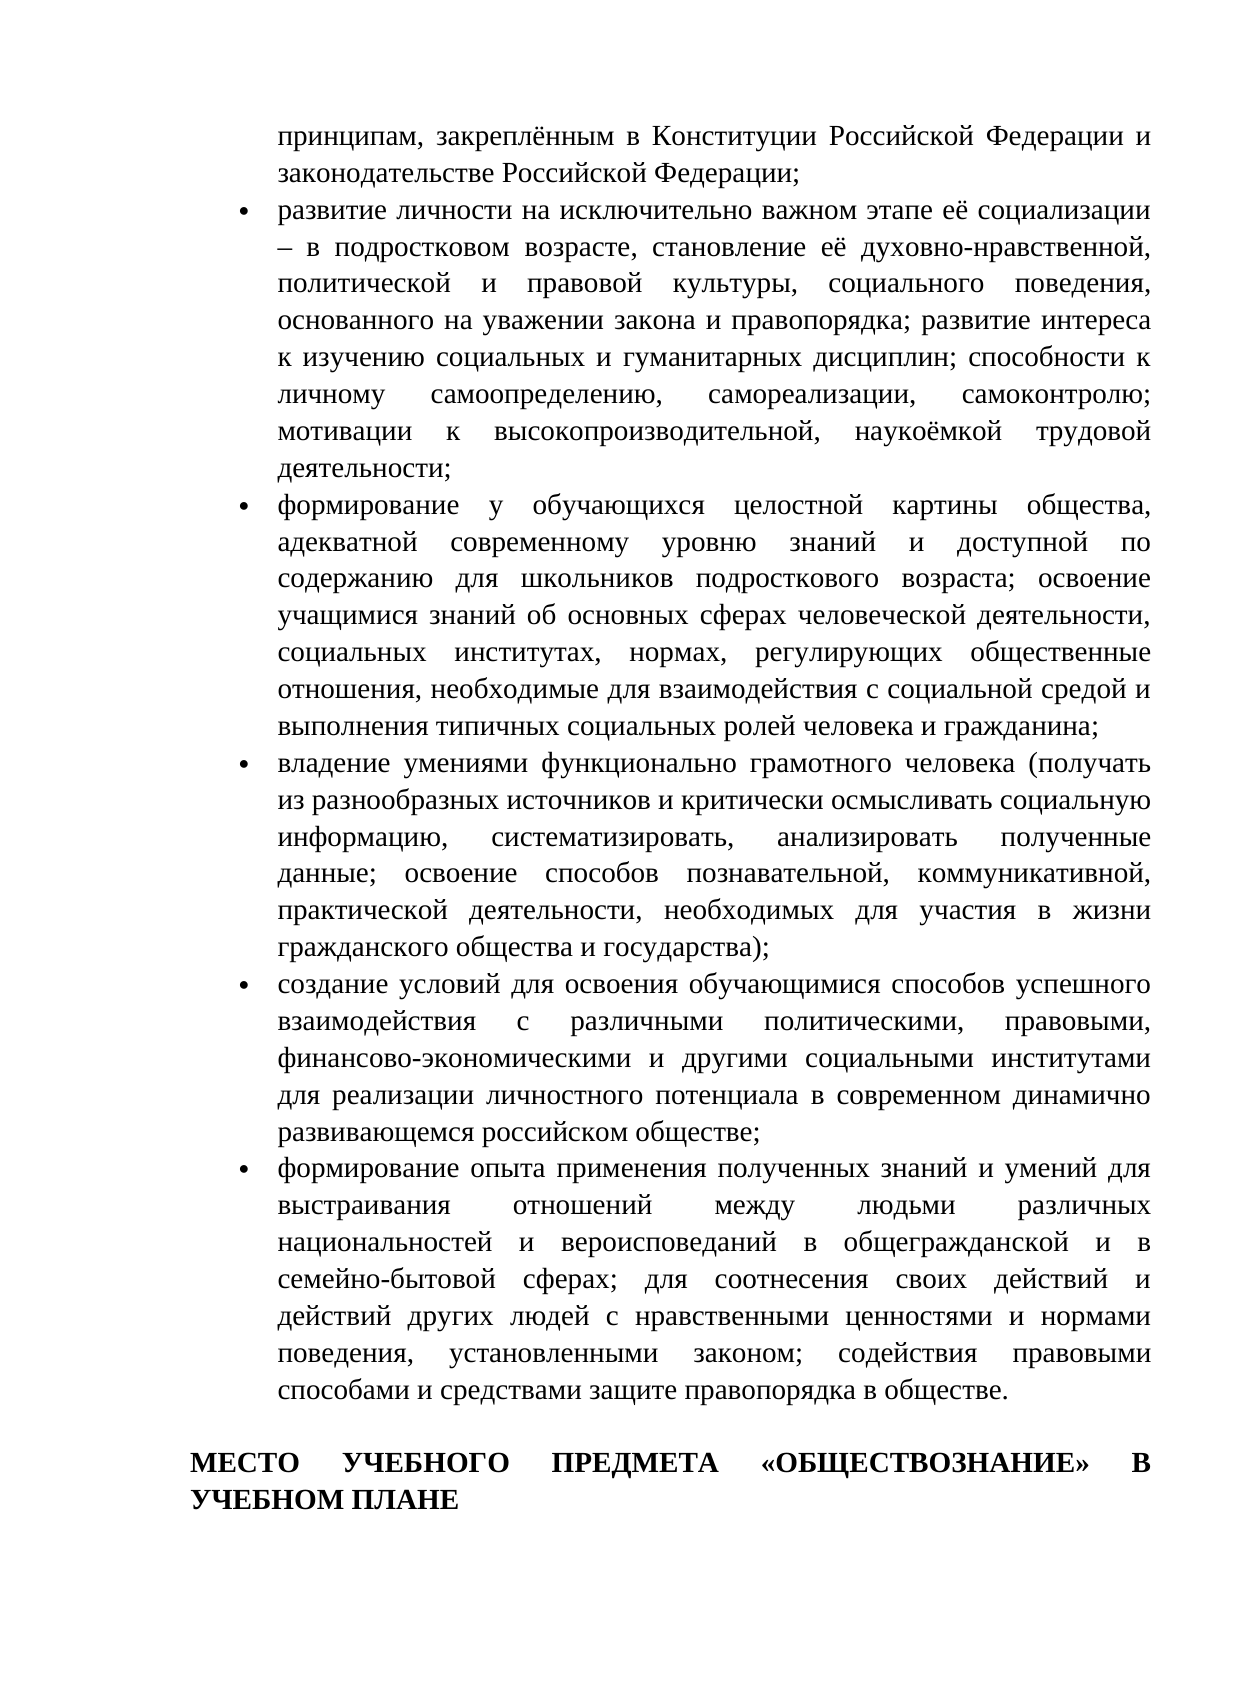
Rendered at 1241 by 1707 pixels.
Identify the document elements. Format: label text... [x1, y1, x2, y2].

list развитие личности на исключительно важном этапе её социализации – в подростковом возрасте, становление её духовно-нравственной, политической и правовой культуры, социального поведения, основанного на уважении закона и правопорядка; развитие интереса к изучению социальных и гуманитарных дисциплин; способности к личному самоопределению, самореализации, самоконтролю; мотивации к высокопроизводительной, наукоёмкой трудовой деятельности; [240, 192, 1152, 483]
text МЕСТО УЧЕБНОГО ПРЕДМЕТА «ОБЩЕСТВОЗНАНИЕ» В УЧЕБНОМ ПЛАНЕ [190, 1446, 1152, 1516]
list владение умениями функционально грамотного человека (получать из разнообразных источников и критически осмысливать социальную информацию, систематизировать, анализировать полученные данные; освоение способов познавательной, коммуникативной, практической деятельности, необходимых для участия в жизни гражданского общества и государства); [240, 745, 1152, 963]
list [240, 118, 1152, 188]
list формирование опыта применения полученных знаний и умений для выстраивания отношений между людьми различных национальностей и вероисповеданий в общегражданской и в семейно-бытовой сферах; для соотнесения своих действий и действий других людей с нравственными ценностями и нормами поведения, установленными законом; содействия правовыми способами и средствами защите правопорядка в обществе. [240, 1151, 1152, 1405]
list формирование у обучающихся целостной картины общества, адекватной современному уровню знаний и доступной по содержанию для школьников подросткового возраста; освоение учащимися знаний об основных сферах человеческой деятельности, социальных институтах, нормах, регулирующих общественные отношения, необходимые для взаимодействия с социальной средой и выполнения типичных социальных ролей человека и гражданина; [240, 487, 1152, 742]
list создание условий для освоения обучающимися способов успешного взаимодействия с различными политическими, правовыми, финансово-экономическими и другими социальными институтами для реализации личностного потенциала в современном динамично развивающемся российском обществе; [240, 966, 1152, 1147]
